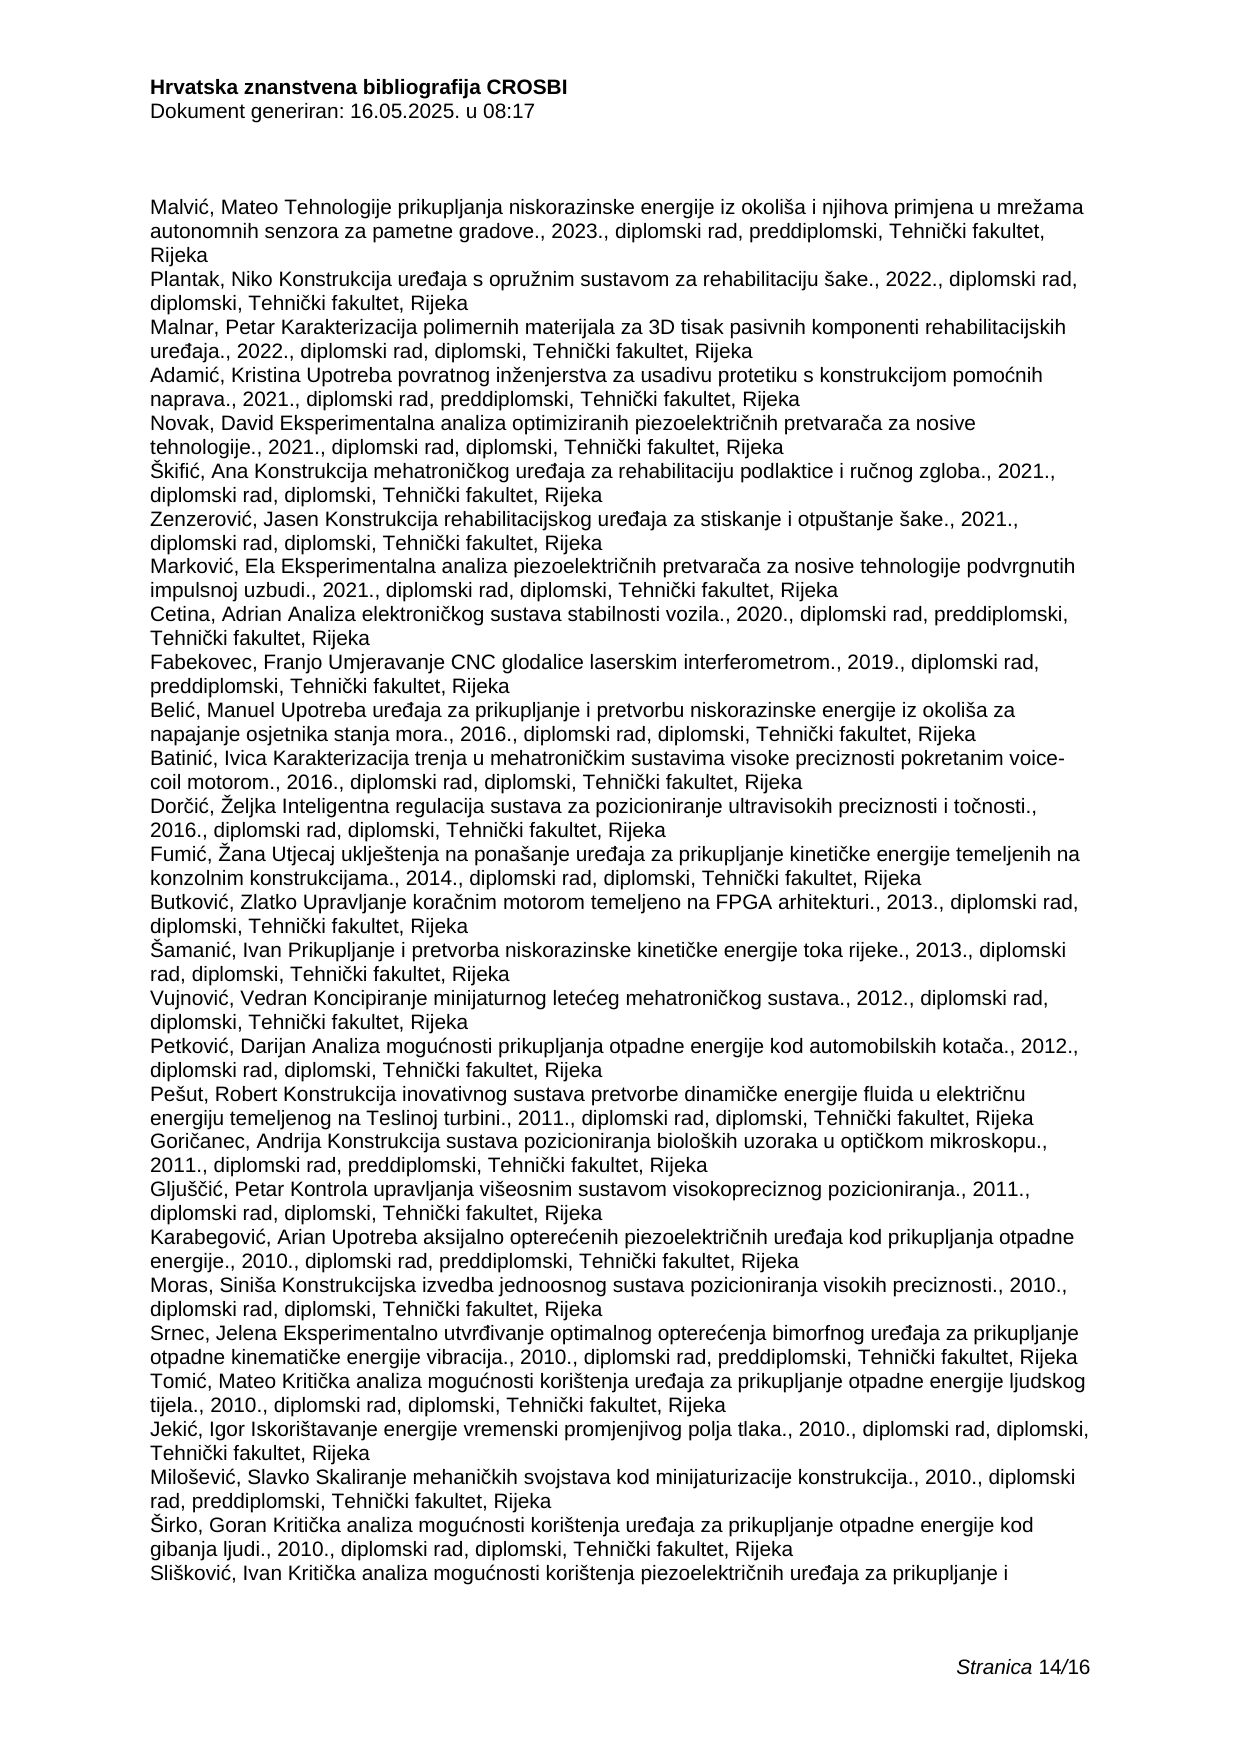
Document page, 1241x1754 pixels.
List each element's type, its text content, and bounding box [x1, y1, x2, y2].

text Srnec, Jelena [150, 1321, 1090, 1369]
text Dorčić, Željka [150, 794, 1090, 842]
text Goričanec, Andrija [150, 1129, 1090, 1177]
text Cetina, Adrian [150, 602, 1090, 650]
text Plantak, Niko [150, 267, 1090, 315]
text Marković, Ela [150, 554, 1090, 602]
text Jekić, Igor [150, 1417, 1090, 1465]
text Belić, Manuel [150, 698, 1090, 746]
text Milošević, Slavko [150, 1465, 1090, 1513]
text Karabegović, Arian [150, 1225, 1090, 1273]
text Škifić, Ana [150, 458, 1090, 506]
text Fumić, Žana [150, 842, 1090, 890]
text Malnar, Petar [150, 315, 1090, 363]
text Gljuščić, Petar [150, 1177, 1090, 1225]
text Slišković, Ivan [150, 1561, 1090, 1584]
text Širko, Goran [150, 1513, 1090, 1561]
text Petković, Darijan [150, 1033, 1090, 1081]
text Butković, Zlatko [150, 890, 1090, 938]
text Vujnović, Vedran [150, 986, 1090, 1033]
text Pešut, Robert [150, 1081, 1090, 1129]
text Tomić, Mateo [150, 1369, 1090, 1417]
text Batinić, Ivica [150, 746, 1090, 794]
text Zenzerović, Jasen [150, 506, 1090, 554]
text Šamanić, Ivan [150, 938, 1090, 986]
text Novak, David [150, 411, 1090, 458]
text Fabekovec, Franjo [150, 650, 1090, 698]
text Moras, Siniša [150, 1273, 1090, 1321]
text Malvić, Mateo [150, 195, 1090, 267]
text Adamić, Kristina [150, 363, 1090, 411]
